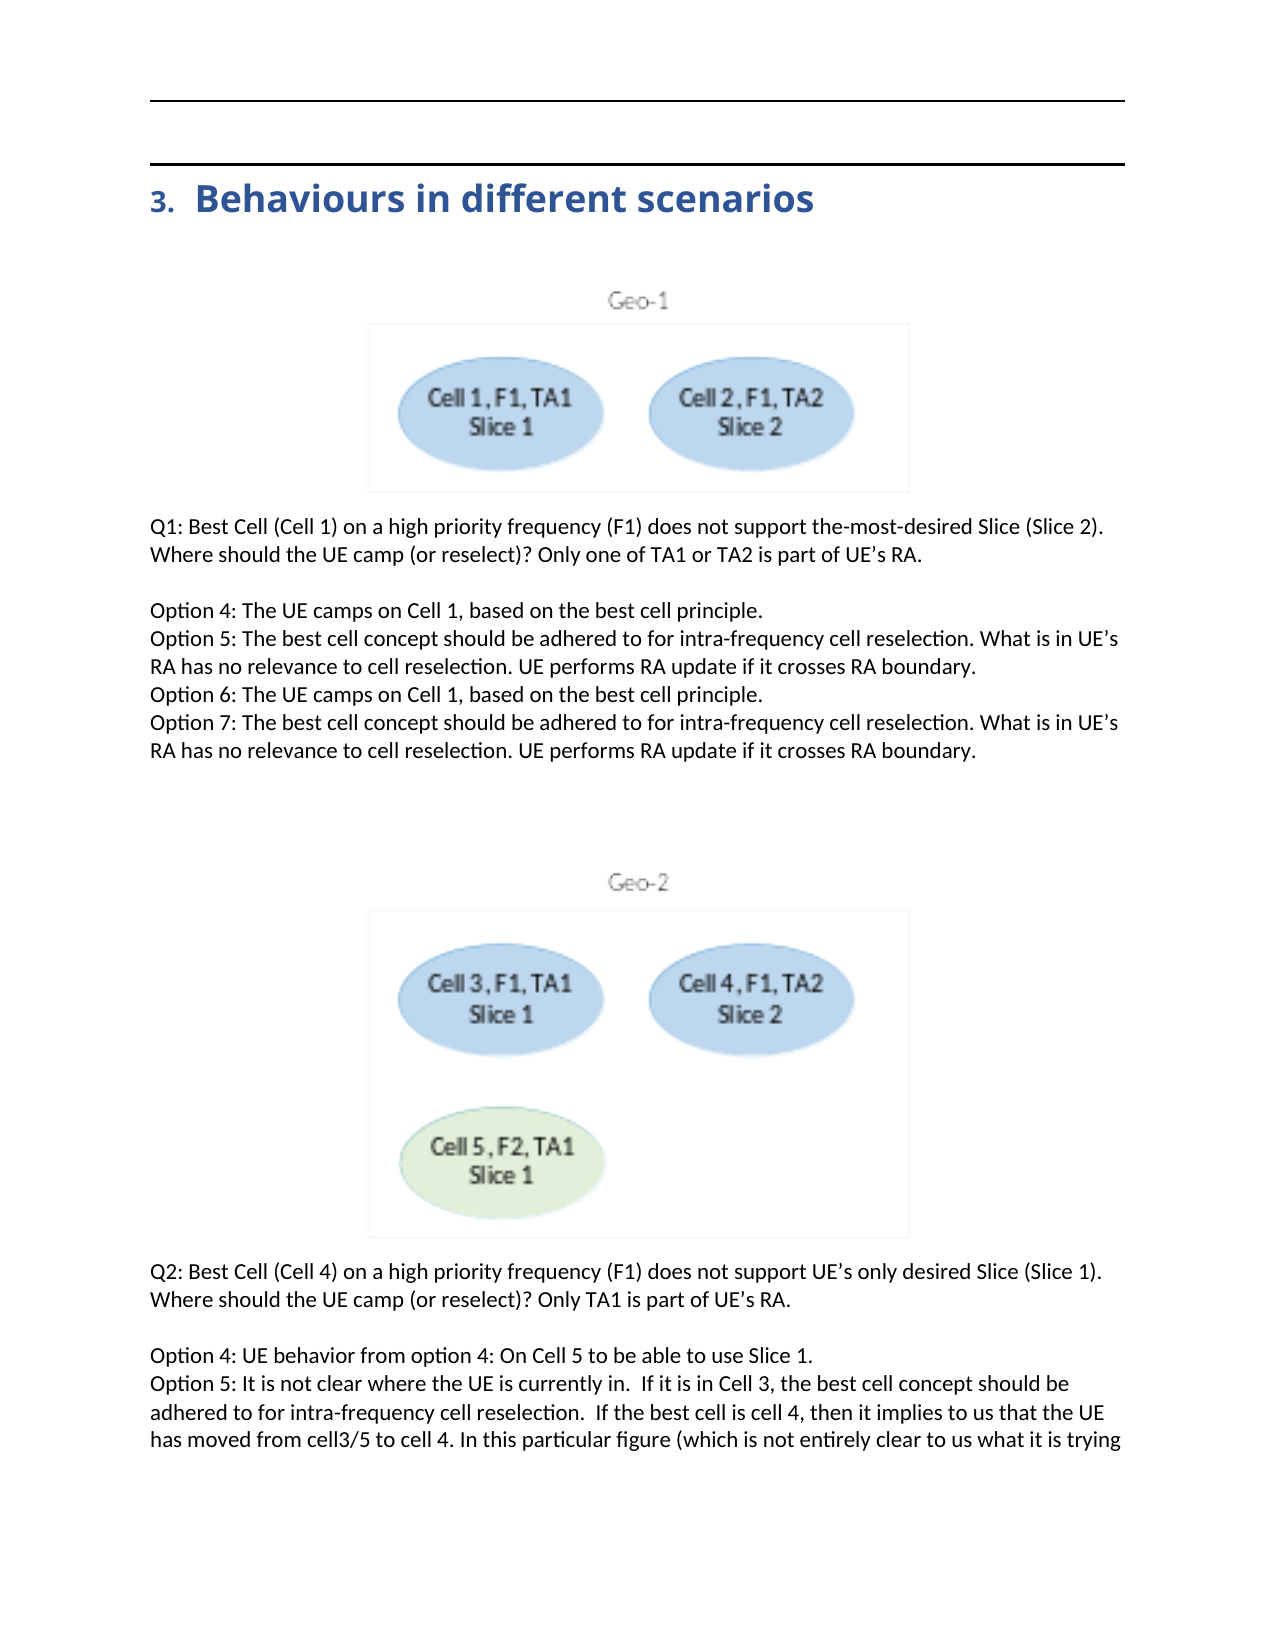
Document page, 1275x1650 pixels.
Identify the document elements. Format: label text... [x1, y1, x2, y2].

text Option 6: The UE camps on Cell 1, based on the best cell principle. [150, 680, 1125, 708]
text Option 4: The UE camps on Cell 1, based on the best cell principle. [150, 596, 1125, 624]
text Option 4: UE behavior from option 4: On Cell 5 to be able to use Slice 1. [150, 1342, 1125, 1369]
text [150, 1369, 1125, 1454]
subtitle Behaviours in different scenarios [150, 166, 1125, 223]
text Option 5: The best cell concept should be adhered to for intra-frequency cell reselection. What is in UE’s RA has no relevance to cell reselection. UE performs RA update if it crosses RA boundary. [150, 624, 1125, 680]
text Q2: Best Cell (Cell 4) on a high priority frequency (F1) does not support UE’s only desired Slice (Slice 1). Where should the UE camp (or reselect)? Only TA1 is part of UE’s RA. [150, 1257, 1125, 1313]
text Option 7: The best cell concept should be adhered to for intra-frequency cell reselection. What is in UE’s RA has no relevance to cell reselection. UE performs RA update if it crosses RA boundary. [150, 708, 1125, 764]
text Q1: Best Cell (Cell 1) on a high priority frequency (F1) does not support the-most-desired Slice (Slice 2). Where should the UE camp (or reselect)? Only one of TA1 or TA2 is part of UE’s RA. [150, 512, 1125, 568]
